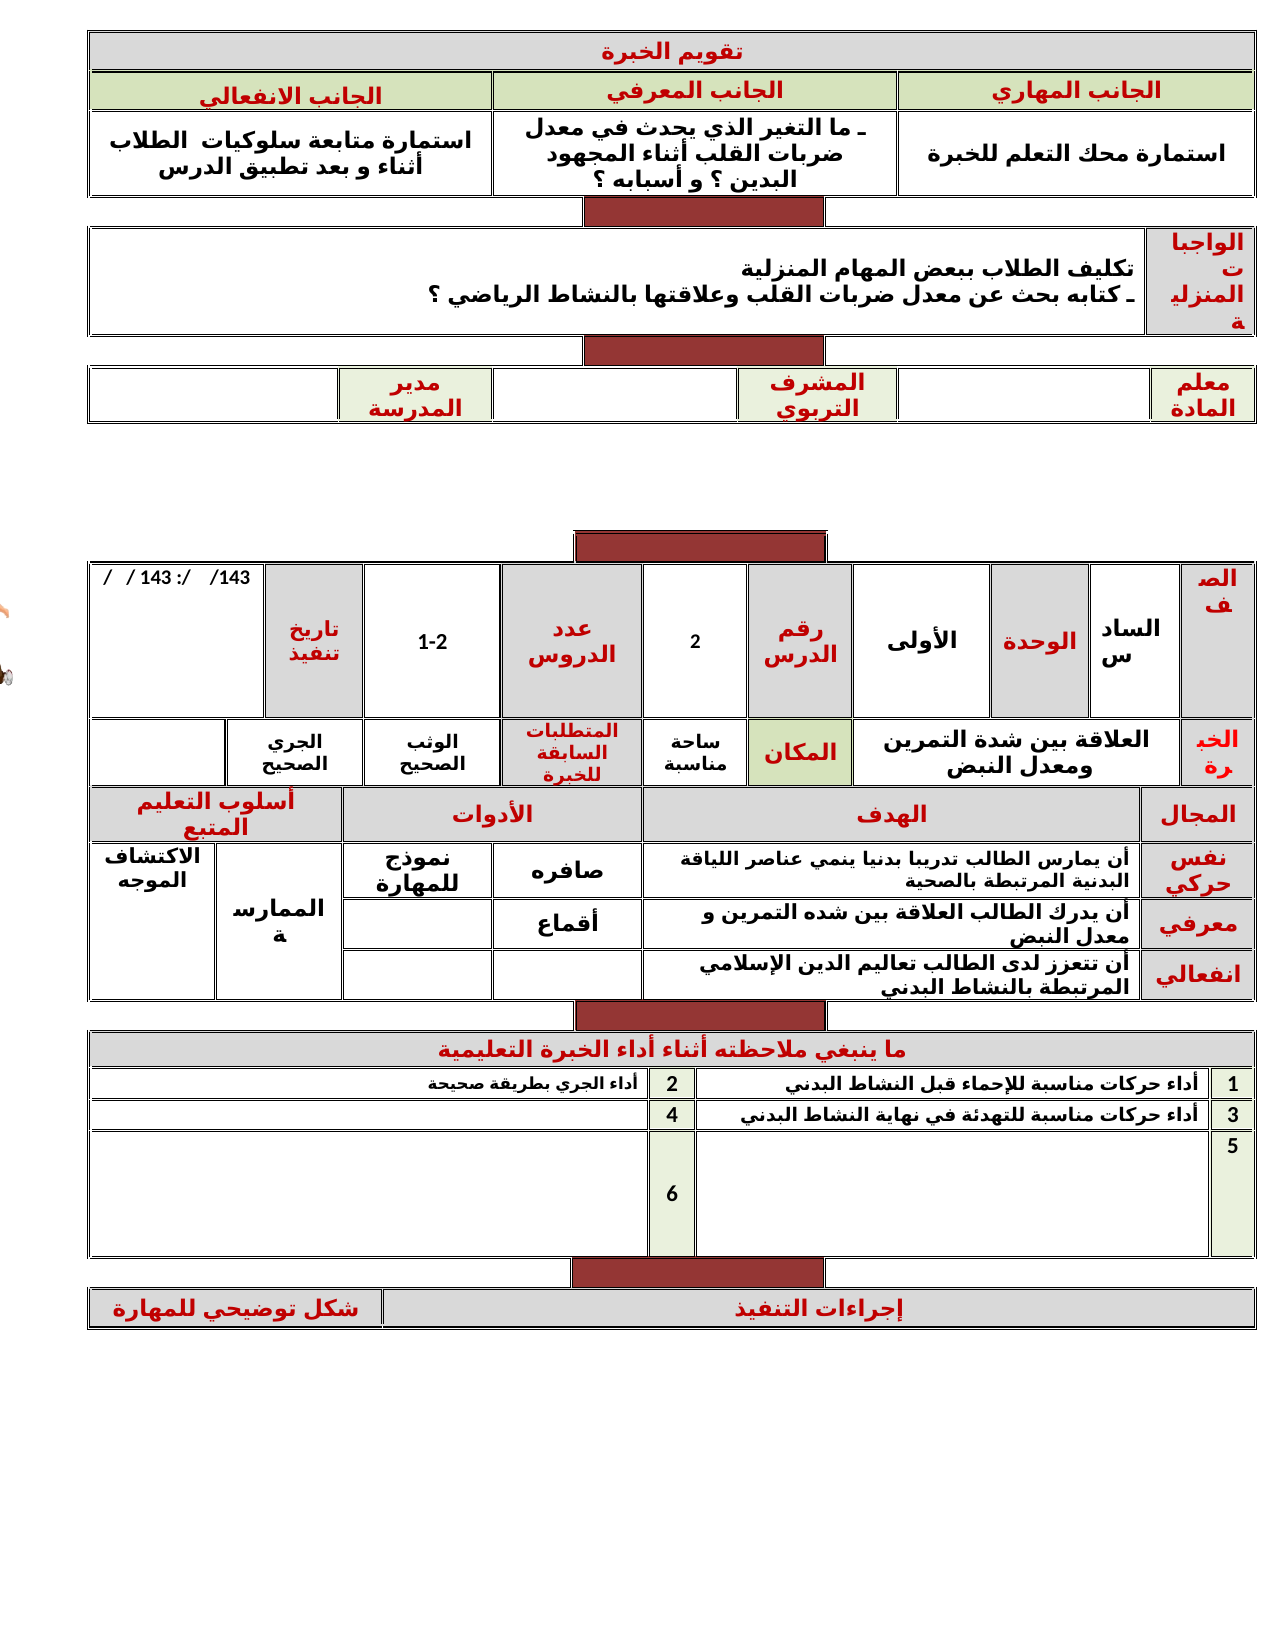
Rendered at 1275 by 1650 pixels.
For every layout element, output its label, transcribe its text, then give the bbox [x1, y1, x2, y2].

table_cell أداء حركات مناسبة للإحماء قبل النشاط البدني [697, 1069, 1208, 1097]
table_cell [697, 1132, 1208, 1256]
table_cell [585, 337, 823, 365]
table_cell [89, 365, 338, 421]
table_cell 1-2 [365, 565, 499, 717]
table_cell [344, 900, 491, 948]
table_cell [898, 369, 1150, 421]
table_cell رقم الدرس [749, 565, 851, 717]
table_cell [89, 717, 226, 785]
table_cell 1 [1210, 1066, 1255, 1097]
table_cell استمارة محك التعلم للخبرة [898, 109, 1255, 194]
table_cell استمارة متابعة سلوكيات الطلاب أثناء و بعد تطبيق الدرس [89, 109, 492, 194]
table_cell شكل توضيحي للمهارة [89, 1287, 383, 1326]
table_cell نموذج للمهارة [344, 844, 491, 897]
table_cell الواجبات المنزلية [1147, 226, 1255, 334]
table_cell الجانب المهاري [898, 69, 1255, 109]
table_cell الوحدة [992, 565, 1088, 717]
table_cell الأدوات [344, 788, 641, 841]
table_cell مدير المدرسة [338, 369, 492, 421]
table_cell الصف [1182, 561, 1255, 717]
table_cell [585, 198, 823, 226]
table_cell السادس [1091, 565, 1179, 717]
table_cell الجانب الانفعالي [89, 69, 492, 109]
table_cell الممارسة [217, 844, 341, 999]
table_cell الجري الصحيح [228, 720, 362, 785]
table_cell الوثب الصحيح [365, 720, 499, 785]
table_cell أداء الجري بطريقة صحيحة [89, 1066, 649, 1097]
table_cell [90, 1098, 647, 1128]
table_cell العلاقة بين شدة التمرين ومعدل النبض [854, 720, 1179, 785]
table_cell المتطلبات السابقة للخبرة [503, 720, 641, 785]
table_cell تاريخ تنفيذ [266, 565, 362, 717]
table_cell نفس حركي [1142, 841, 1254, 897]
table_cell أن تتعزز لدى الطالب تعاليم الدين الإسلامي المرتبطة بالنشاط البدني [644, 951, 1139, 999]
table_cell 2 [644, 565, 746, 717]
picture [0, 561, 13, 696]
table_cell معلم المادة [1150, 365, 1255, 421]
table_cell المشرف التربوي [737, 369, 897, 421]
table_cell أن يمارس الطالب تدريبا بدنيا ينمي عناصر اللياقة البدنية المرتبطة بالصحية [644, 844, 1139, 897]
table_cell المجال [1141, 785, 1255, 841]
table_cell ما ينبغي ملاحظته أثناء أداء الخبرة التعليمية [89, 1030, 1255, 1066]
table_cell ـ ما التغير الذي يحدث في معدل ضربات القلب أثناء المجهود البدين ؟ و أسبابه ؟ [494, 112, 896, 194]
table_cell الجانب المعرفي [494, 73, 896, 109]
table_cell 5 [1212, 1129, 1254, 1256]
table_cell عدد الدروس [503, 565, 641, 717]
table_cell الخبرة [1180, 717, 1255, 785]
table_cell / / 143 :/ /143 [89, 561, 263, 717]
table_cell الأولى [854, 565, 989, 717]
table_cell تقويم الخبرة [90, 33, 1254, 69]
table_cell 3 [1212, 1098, 1254, 1128]
table_cell [577, 1002, 824, 1030]
table_cell [90, 1129, 647, 1256]
table_cell [494, 951, 641, 999]
table_cell [344, 951, 491, 999]
table_cell تكليف الطلاب ببعض المهام المنزلية ـ كتابه بحث عن معدل ضربات القلب وعلاقتها بالنشاط الرياضي ؟ [89, 226, 1144, 334]
table_cell 4 [650, 1101, 694, 1128]
table_cell 2 [650, 1069, 694, 1097]
table_cell صافره [494, 844, 641, 897]
table_cell أقماع [494, 900, 641, 948]
table_cell [573, 1259, 823, 1287]
table_cell إجراءات التنفيذ [383, 1287, 1255, 1326]
table_cell الهدف [644, 788, 1139, 841]
table_header [575, 534, 826, 561]
table_cell الاكتشاف الموجه [90, 841, 214, 999]
table_cell أداء حركات مناسبة للتهدئة في نهاية النشاط البدني [697, 1101, 1208, 1128]
table_cell أن يدرك الطالب العلاقة بين شده التمرين و معدل النبض [644, 900, 1139, 948]
table_cell ساحة مناسبة [644, 720, 746, 785]
table_cell أسلوب التعليم المتبع [89, 785, 341, 841]
table_cell المكان [749, 720, 851, 785]
table_cell [492, 369, 737, 421]
table_cell معرفي [1142, 897, 1254, 948]
table_cell انفعالي [1142, 948, 1254, 999]
table_cell 6 [650, 1132, 694, 1256]
